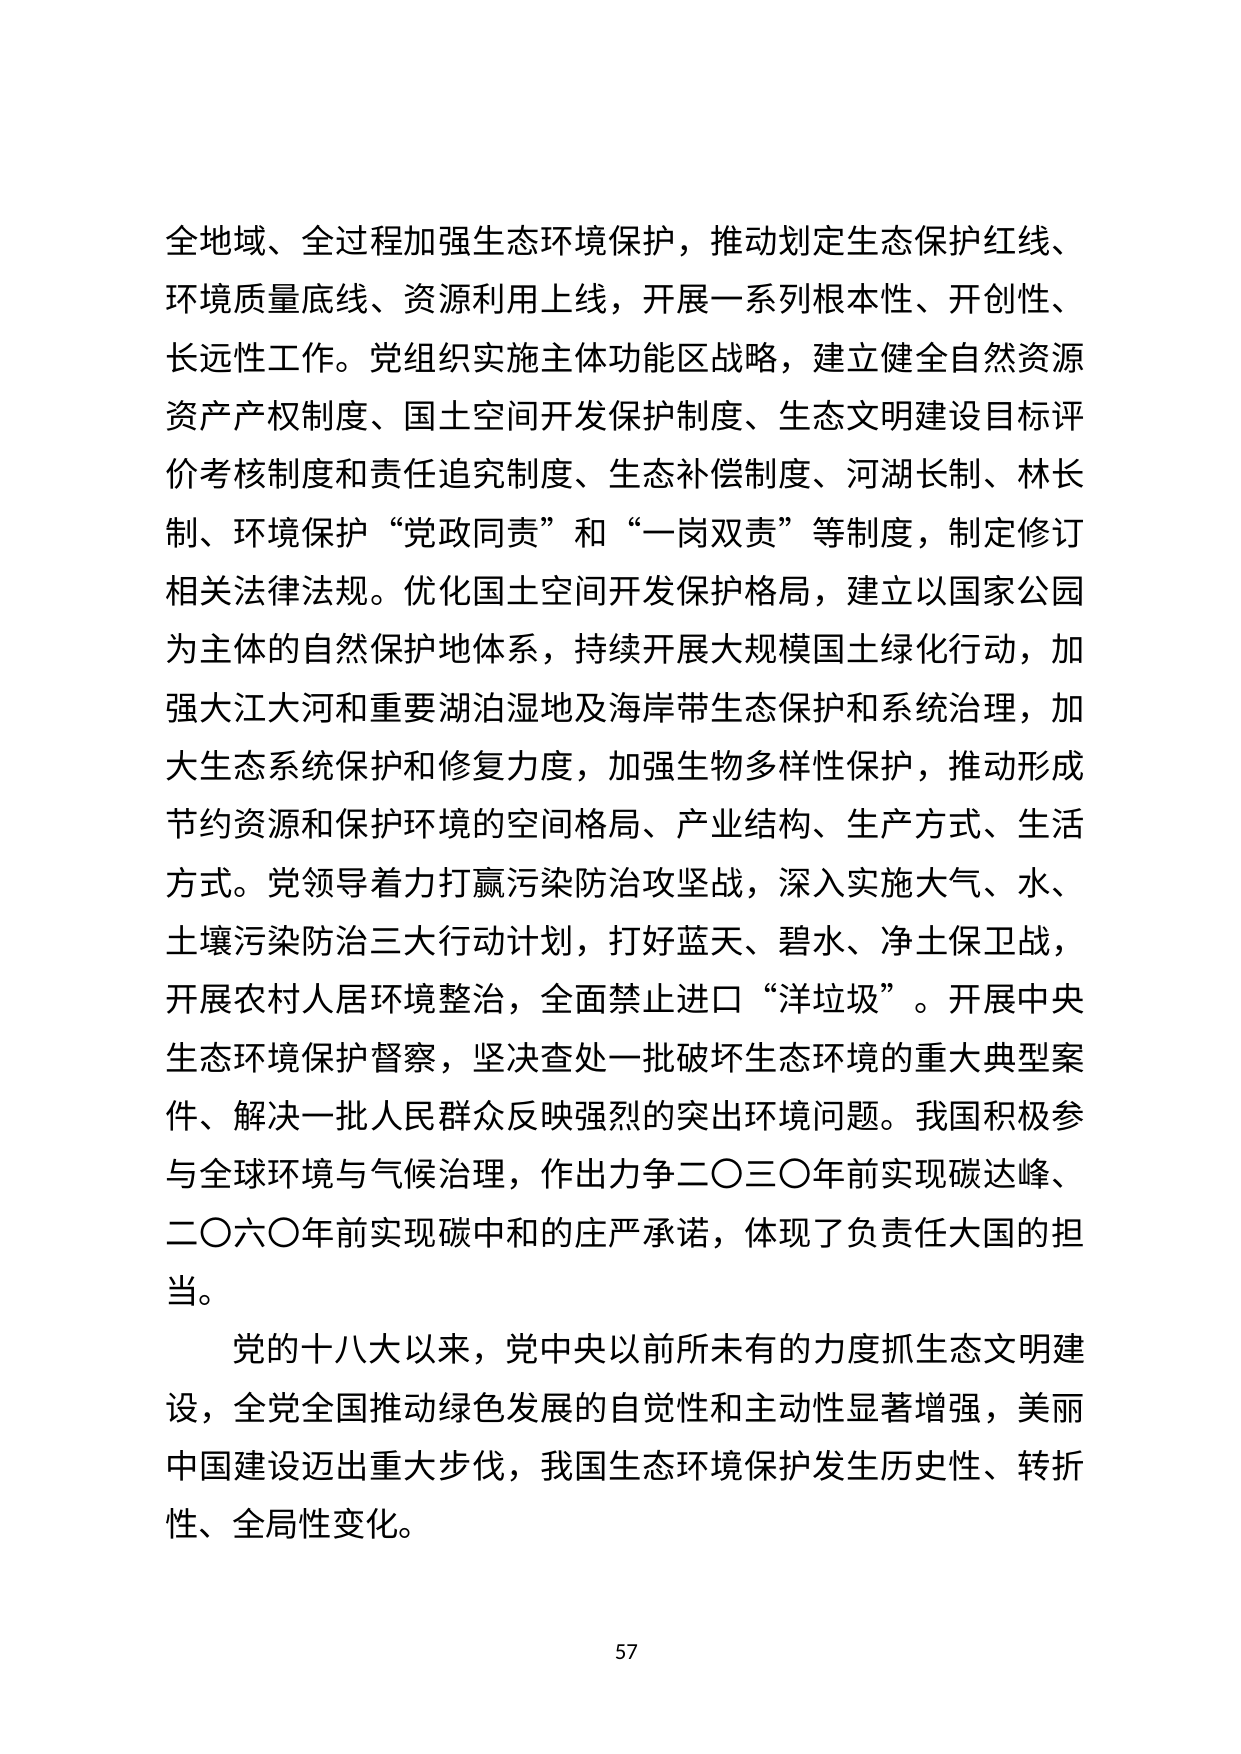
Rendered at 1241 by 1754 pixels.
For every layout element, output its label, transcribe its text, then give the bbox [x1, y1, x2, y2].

text 党的十八大以来，党中央以前所未有的力度抓生态文明建设，全党全国推动绿色发展的自觉性和主动性显著增强，美丽中国建设迈出重大步伐，我国生态环境保护发生历史性、转折性、全局性变化。 [165, 1315, 1087, 1548]
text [165, 207, 1087, 1315]
